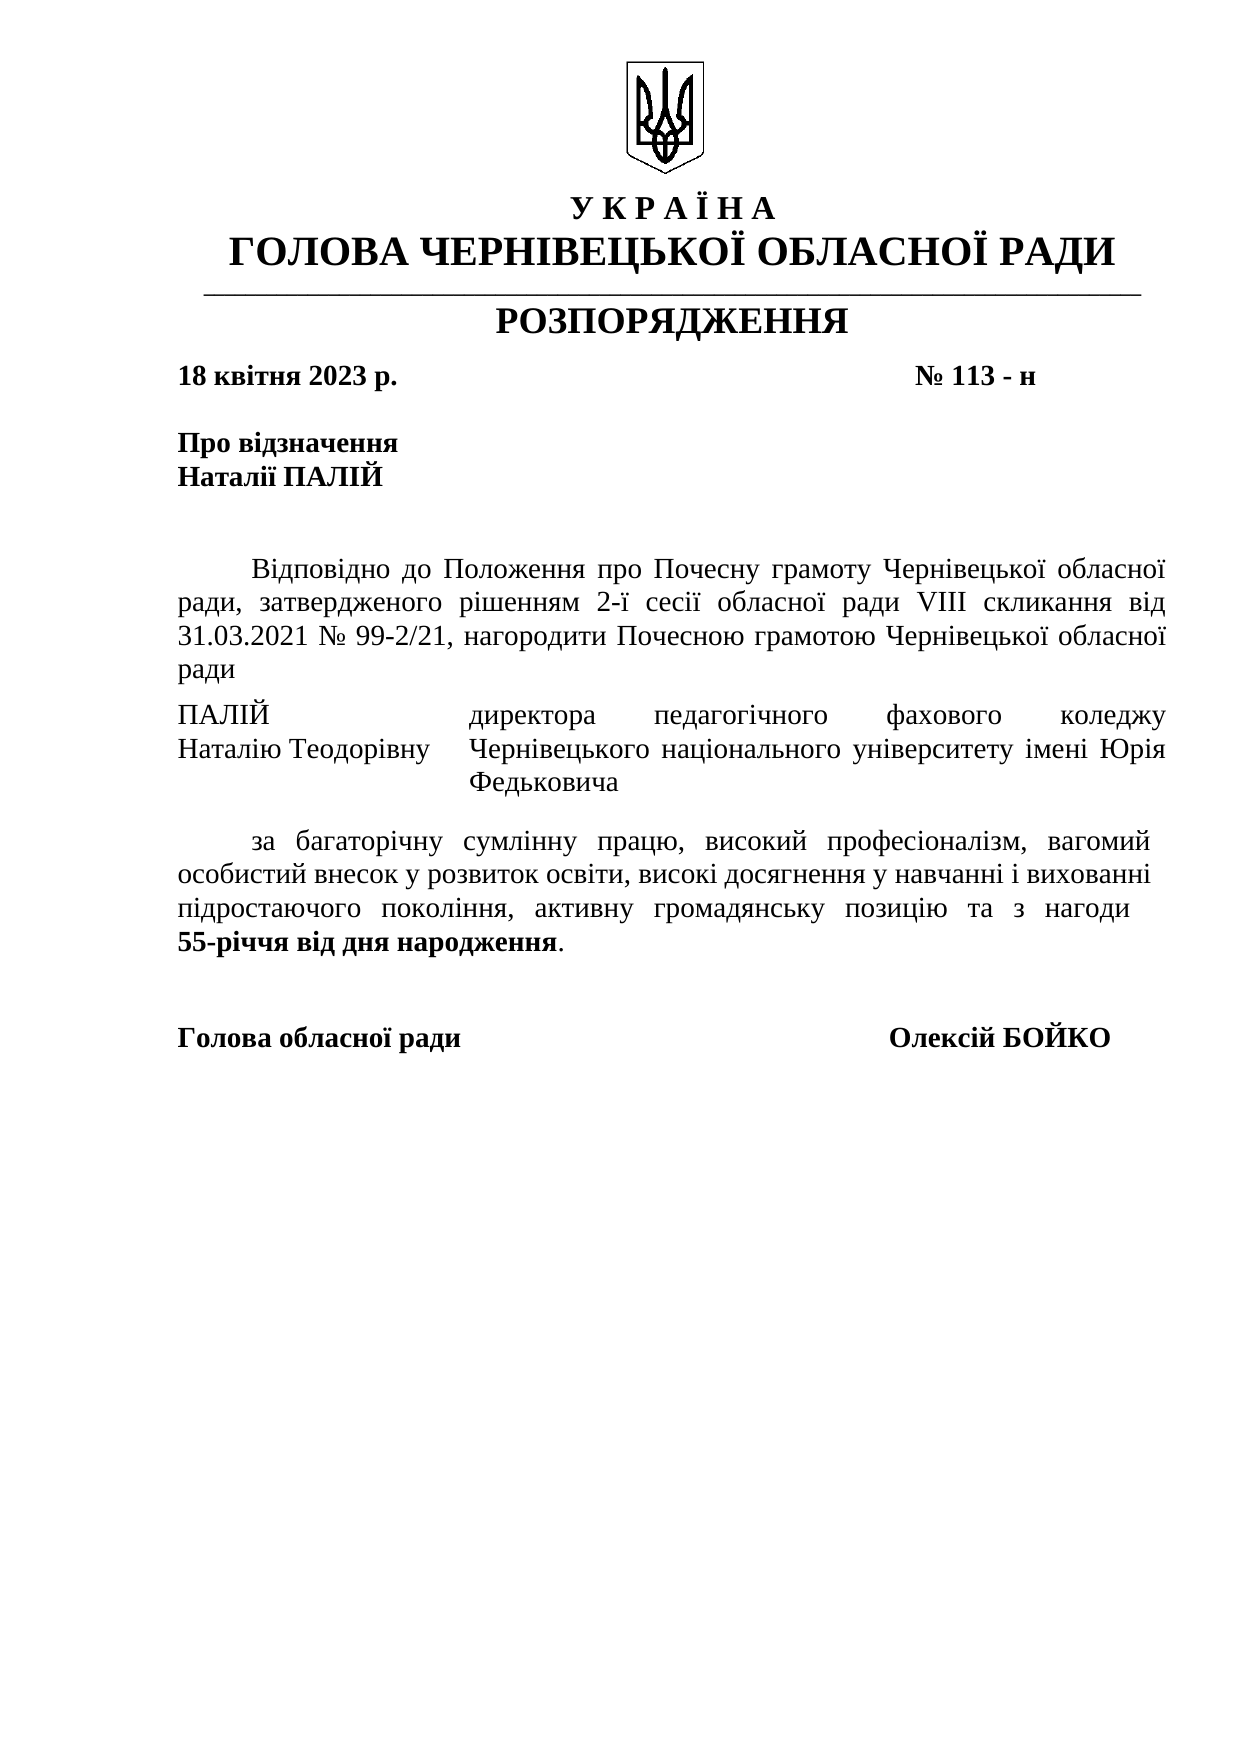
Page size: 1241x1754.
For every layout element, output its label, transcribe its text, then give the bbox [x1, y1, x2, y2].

picture [624, 59, 706, 177]
text Голова обласної ради Олексій БОЙКО [177, 1020, 1167, 1053]
text Про відзначення [177, 425, 694, 459]
text Відповідно до Положення про Почесну грамоту Чернівецької обласної ради, затвердженого рішенням 2-ї сесії обласної ради VІІІ скликання від 31.03.2021 № 99-2/21, нагородити Почесною грамотою Чернівецької обласної ради [177, 551, 1167, 685]
subtitle РОЗПОРЯДЖЕННЯ [177, 298, 1167, 342]
text У К Р А Ї Н А [177, 59, 1167, 227]
table_header директора педагогічного фахового коледжу Чернівецького національного університету імені Юрія Федьковича [458, 685, 1178, 798]
subtitle __________________________________________________________________________________________ [177, 274, 1167, 298]
text Наталії ПАЛІЙ [177, 459, 694, 492]
text за багаторічну сумлінну працю, високий професіоналізм, вагомий особистий внесок у розвиток освіти, високі досягнення у навчанні і вихованні підростаючого покоління, активну громадянську позицію та з нагоди 55-річчя від дня народження. [177, 823, 1152, 957]
subtitle ГОЛОВА ЧЕРНІВЕЦЬКОЇ ОБЛАСНОЇ РАДИ [177, 227, 1167, 274]
text 18 квітня 2023 р. № 113 - н [177, 342, 1167, 392]
table_header ПАЛІЙ Наталію Теодорівну [166, 685, 458, 798]
